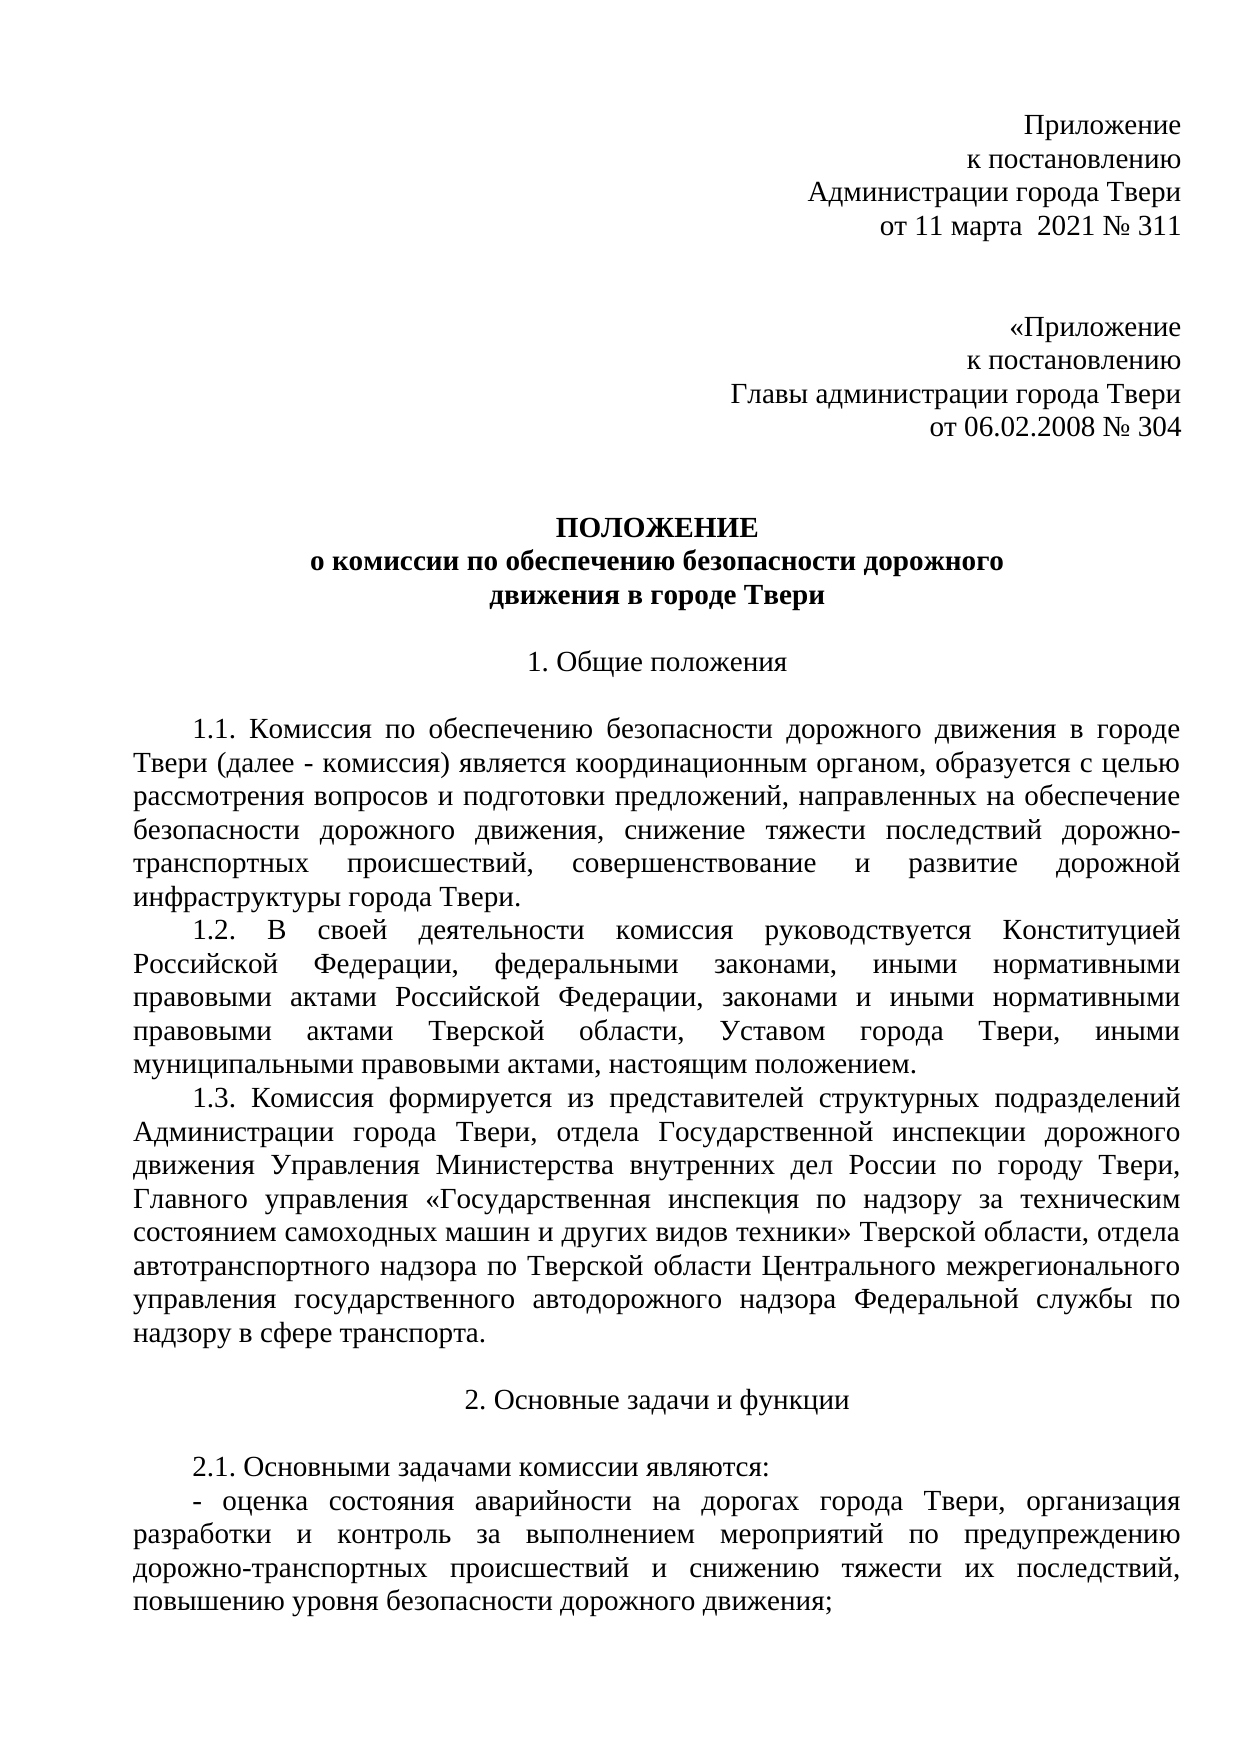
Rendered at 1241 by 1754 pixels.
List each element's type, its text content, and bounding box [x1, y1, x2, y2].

text Приложение [133, 107, 1181, 141]
text Главы администрации города Твери [133, 376, 1181, 409]
text от 06.02.2008 № 304 [133, 409, 1181, 443]
text «Приложение [133, 309, 1181, 342]
text 1.1. Комиссия по обеспечению безопасности дорожного движения в городе Твери (далее - комиссия) является координационным органом, образуется с целью рассмотрения вопросов и подготовки предложений, направленных на обеспечение безопасности дорожного движения, снижение тяжести последствий дорожно-транспортных происшествий, совершенствование и развитие дорожной инфраструктуры города Твери. [133, 711, 1181, 912]
text 2.1. Основными задачами комиссии являются: [133, 1449, 1181, 1483]
text - оценка состояния аварийности на дорогах города Твери, организация разработки и контроль за выполнением мероприятий по предупреждению дорожно-транспортных происшествий и снижению тяжести их последствий, повышению уровня безопасности дорожного движения; [133, 1483, 1181, 1617]
text Администрации города Твери [133, 174, 1181, 208]
text от 11 марта 2021 № 311 [133, 208, 1181, 242]
text о комиссии по обеспечению безопасности дорожного [133, 543, 1181, 577]
text ПОЛОЖЕНИЕ [133, 510, 1181, 543]
text 2. Основные задачи и функции [133, 1382, 1181, 1416]
text 1.2. В своей деятельности комиссия руководствуется Конституцией Российской Федерации, федеральными законами, иными нормативными правовыми актами Российской Федерации, законами и иными нормативными правовыми актами Тверской области, Уставом города Твери, иными муниципальными правовыми актами, настоящим положением. [133, 912, 1181, 1080]
text к постановлению [133, 141, 1181, 174]
text 1. Общие положения [133, 644, 1181, 678]
text к постановлению [133, 342, 1181, 376]
text движения в городе Твери [133, 577, 1181, 611]
text 1.3. Комиссия формируется из представителей структурных подразделений Администрации города Твери, отдела Государственной инспекции дорожного движения Управления Министерства внутренних дел России по городу Твери, Главного управления «Государственная инспекция по надзору за техническим состоянием самоходных машин и других видов техники» Тверской области, отдела автотранспортного надзора по Тверской области Центрального межрегионального управления государственного автодорожного надзора Федеральной службы по надзору в сфере транспорта. [133, 1080, 1181, 1348]
